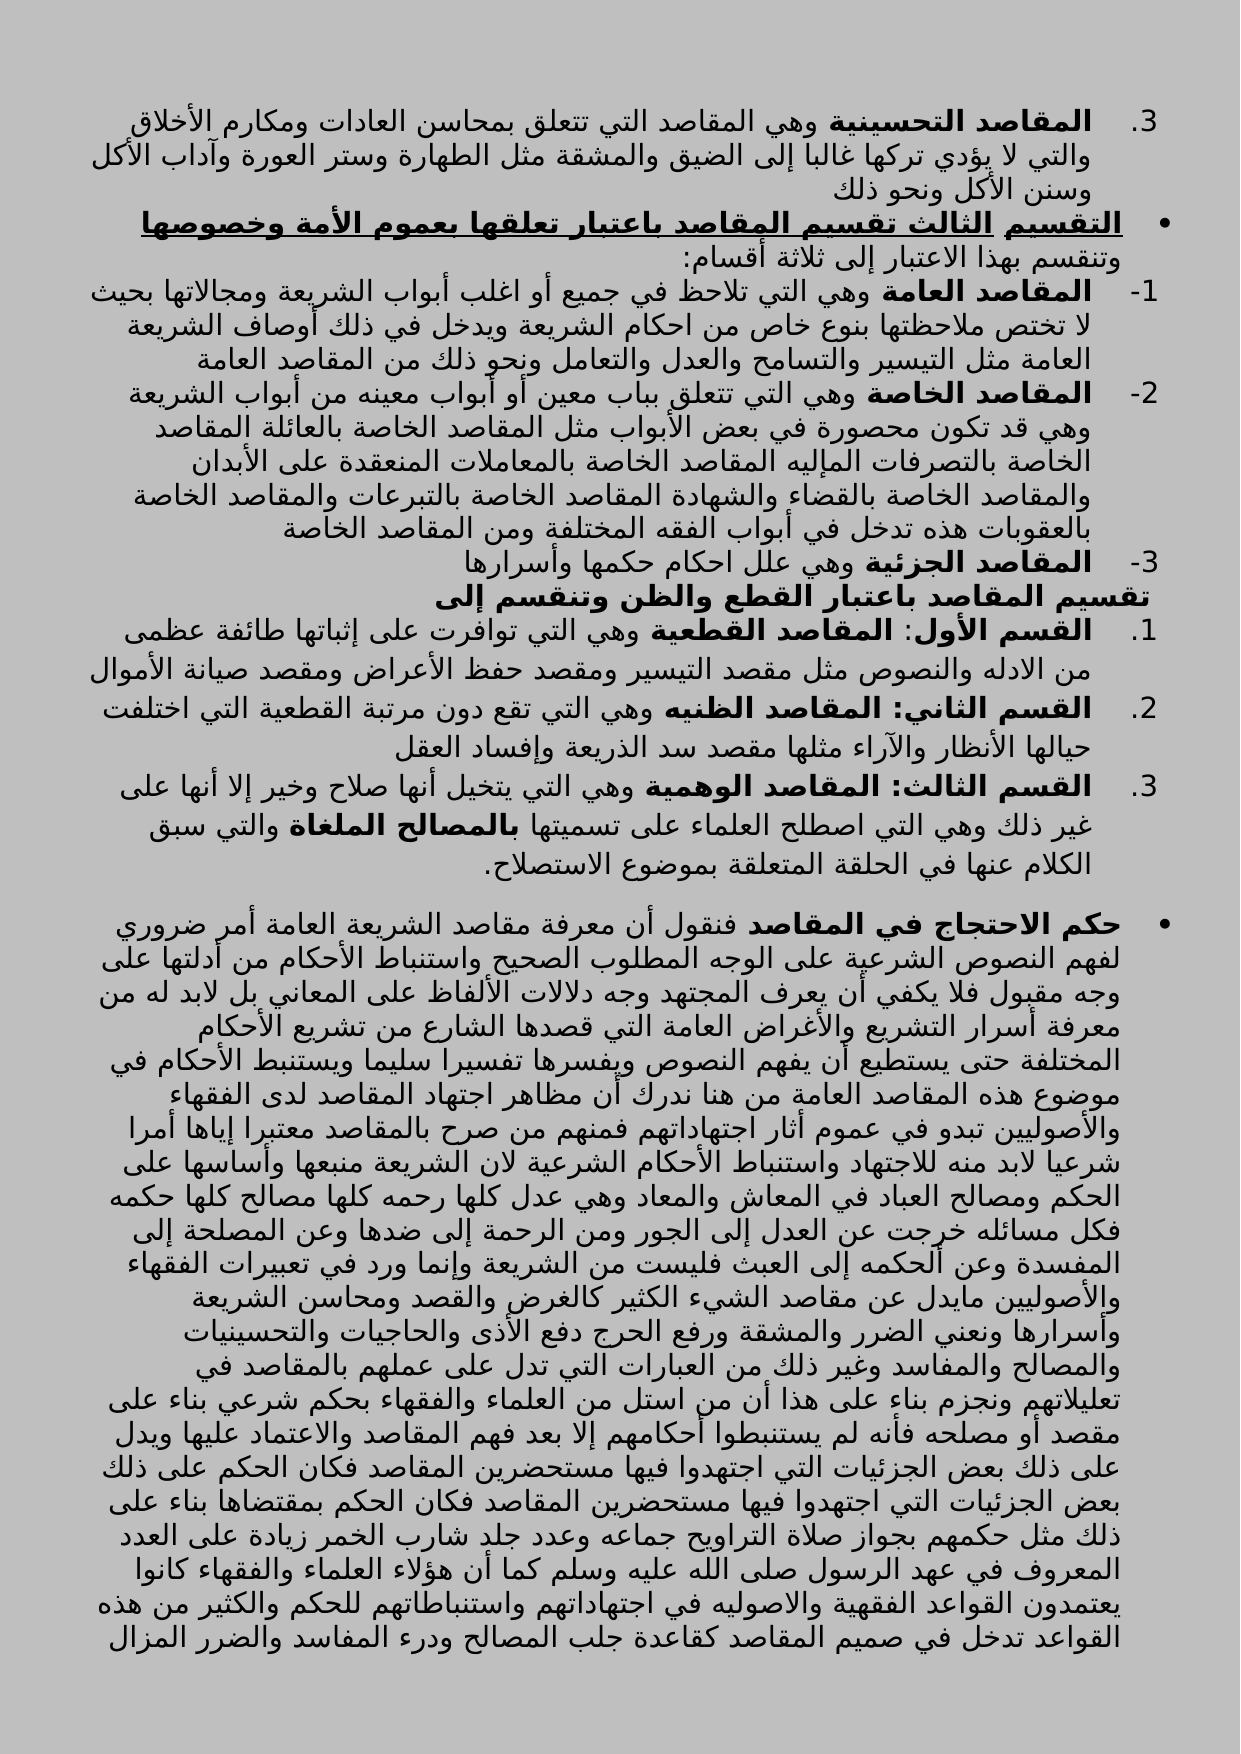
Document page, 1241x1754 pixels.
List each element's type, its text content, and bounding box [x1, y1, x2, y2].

list القسم الثالث: المقاصد الوهمية وهي التي يتخيل أنها صلاح وخير إلا أنها على غير ذلك وهي التي اصطلح العلماء على تسميتها بالمصالح الملغاة والتي سبق الكلام عنها في الحلقة المتعلقة بموضوع الاستصلاح. [89, 769, 1130, 881]
list المقاصد العامة وهي التي تلاحظ في جميع أو اغلب أبواب الشريعة ومجالاتها بحيث لا تختص ملاحظتها بنوع خاص من احكام الشريعة ويدخل في ذلك أوصاف الشريعة العامة مثل التيسير والتسامح والعدل والتعامل ونحو ذلك من المقاصد العامة [89, 274, 1130, 376]
list المقاصد التحسينية وهي المقاصد التي تتعلق بمحاسن العادات ومكارم الأخلاق والتي لا يؤدي تركها غالبا إلى الضيق والمشقة مثل الطهارة وستر العورة وآداب الأكل وسنن الأكل ونحو ذلك [89, 104, 1130, 206]
list القسم الأول: المقاصد القطعية وهي التي توافرت على إثباتها طائفة عظمى من الادله والنصوص مثل مقصد التيسير ومقصد حفظ الأعراض ومقصد صيانة الأموال [89, 614, 1130, 687]
list القسم الثاني: المقاصد الظنيه وهي التي تقع دون مرتبة القطعية التي اختلفت حيالها الأنظار والآراء مثلها مقصد سد الذريعة وإفساد العقل [89, 692, 1130, 764]
list التقسيم الثالث تقسيم المقاصد باعتبار تعلقها بعموم الأمة وخصوصها وتنقسم بهذا الاعتبار إلى ثلاثة أقسام: [89, 206, 1160, 274]
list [89, 907, 1160, 1654]
list المقاصد الخاصة وهي التي تتعلق بباب معين أو أبواب معينه من أبواب الشريعة وهي قد تكون محصورة في بعض الأبواب مثل المقاصد الخاصة بالعائلة المقاصد الخاصة بالتصرفات المإليه المقاصد الخاصة بالمعاملات المنعقدة على الأبدان والمقاصد الخاصة بالقضاء والشهادة المقاصد الخاصة بالتبرعات والمقاصد الخاصة بالعقوبات هذه تدخل في أبواب الفقه المختلفة ومن المقاصد الخاصة [89, 376, 1130, 546]
text تقسيم المقاصد باعتبار القطع والظن وتنقسم إلى [89, 580, 1152, 614]
list المقاصد الجزئية وهي علل احكام حكمها وأسرارها [89, 546, 1130, 580]
